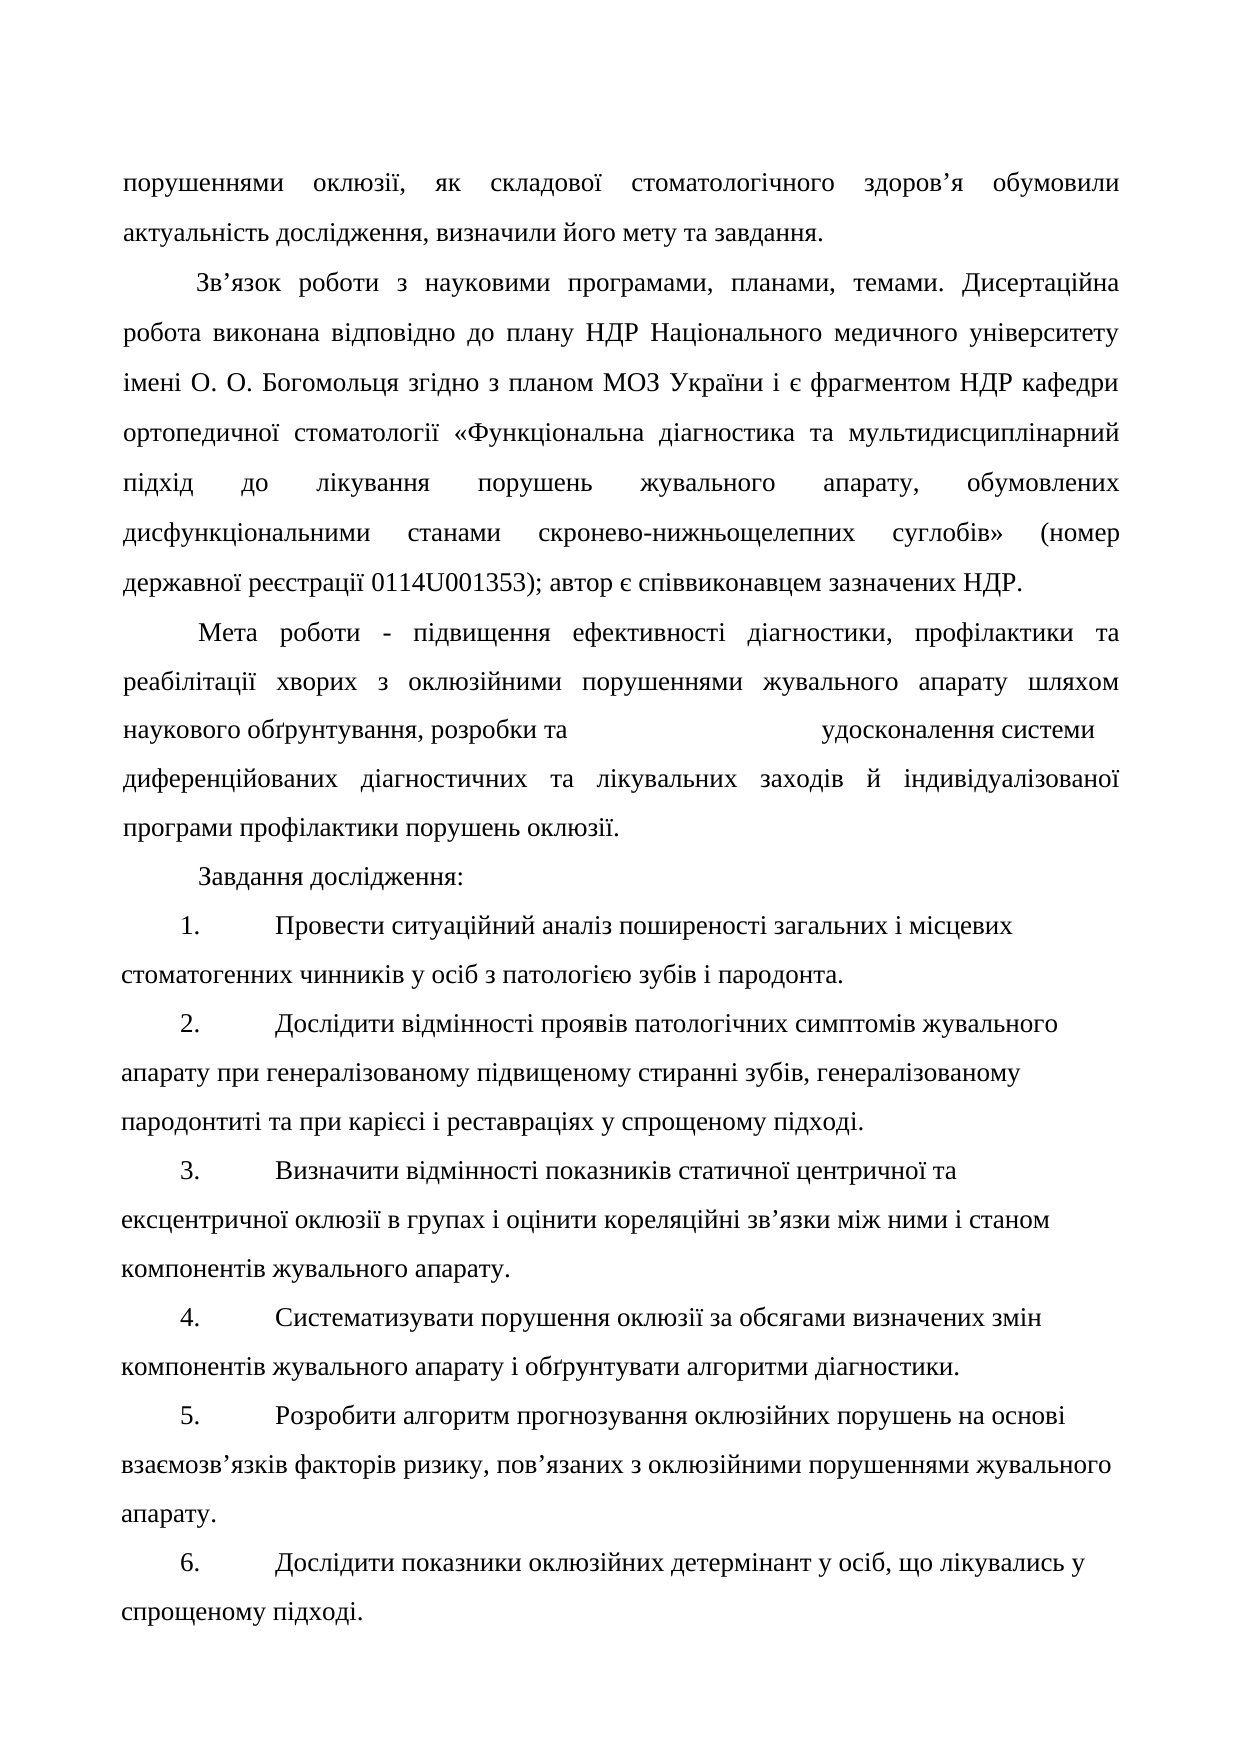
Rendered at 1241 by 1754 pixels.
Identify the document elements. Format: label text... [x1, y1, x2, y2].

list Систематизувати порушення оклюзії за обсягами визначених змін компонентів жувального апарату і обґрунтувати алгоритми діагностики. [121, 1287, 1120, 1385]
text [123, 152, 1120, 252]
list Дослідити показники оклюзійних детермінант у осіб, що лікувались у спрощеному підході. [121, 1532, 1120, 1630]
list Дослідити відмінності проявів патологічних симптомів жувального апарату при генералізованому підвищеному стиранні зубів, генералізованому пародонтиті та при карієсі і реставраціях у спрощеному підході. [121, 993, 1120, 1140]
list Розробити алгоритм прогнозування оклюзійних порушень на основі взаємозв’язків факторів ризику, пов’язаних з оклюзійними порушеннями жувального апарату. [121, 1385, 1120, 1532]
list Провести ситуаційний аналіз поширеності загальних і місцевих стоматогенних чинників у осіб з патологією зубів і пародонта. [121, 896, 1120, 993]
text Завдання дослідження: [123, 847, 1122, 896]
list Визначити відмінності показників статичної центричної та ексцентричної оклюзії в групах і оцінити кореляційні зв’язки між ними і станом компонентів жувального апарату. [121, 1140, 1120, 1287]
text Зв’язок роботи з науковими програмами, планами, темами. Дисертаційна робота виконана відповідно до плану НДР Національного медичного університету імені О. О. Богомольця згідно з планом МОЗ України і є фрагментом НДР кафедри ортопедичної стоматології «Функціональна діагностика та мультидисциплінарний підхід до лікування порушень жувального апарату, обумовлених дисфункціональними станами скронево-нижньощелепних суглобів» (номер державної реєстрації 0114U001353); автор є співвиконавцем зазначених НДР. [123, 252, 1120, 602]
text диференційованих діагностичних та лікувальних заходів й індивідуалізованої програми профілактики порушень оклюзії. [123, 749, 1120, 847]
text Мета роботи - підвищення ефективності діагностики, профілактики та реабілітації хворих з оклюзійними порушеннями жувального апарату шляхом наукового обґрунтування, розробки та удосконалення системи [123, 602, 1120, 749]
